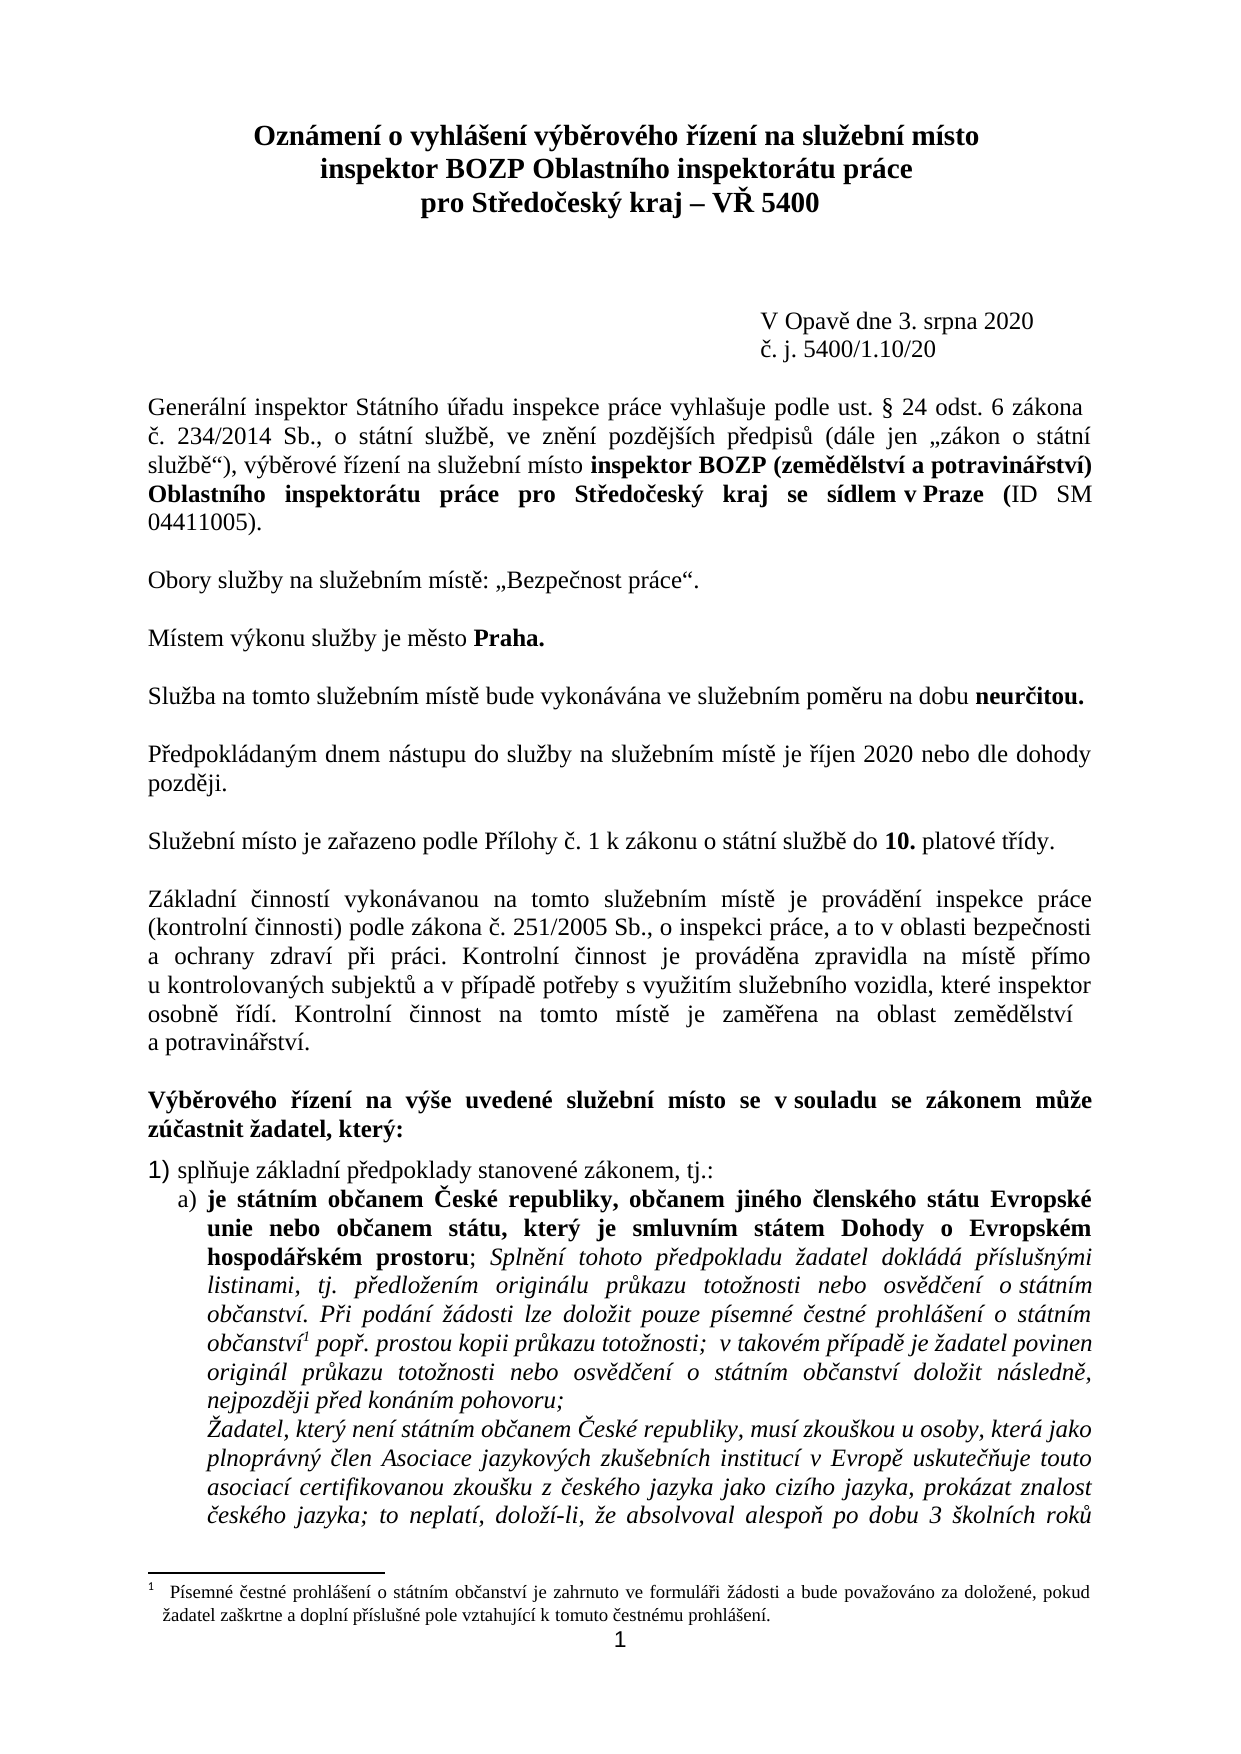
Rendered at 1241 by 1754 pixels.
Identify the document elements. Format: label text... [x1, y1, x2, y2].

text Výběrového řízení na výše uvedené služební místo se v souladu se zákonem může zúčastnit žadatel, který: [148, 1085, 1092, 1143]
text Obory služby na služebním místě: „Bezpečnost práce“. [148, 565, 1092, 594]
text Generální inspektor Státního úřadu inspekce práce vyhlašuje podle ust. § 24 odst. 6 zákona č. 234/2014 Sb., o státní službě, ve znění pozdějších předpisů (dále jen „zákon o státní službě“), výběrové řízení na služební místo inspektor BOZP (zemědělství a potravinářství) Oblastního inspektorátu práce pro Středočeský kraj se sídlem v Praze (ID SM 04411005). [148, 392, 1092, 536]
list je státním občanem České republiky, občanem jiného členského státu Evropské unie nebo občanem státu, který je smluvním státem Dohody o Evropském hospodářském prostoru; Splnění tohoto předpokladu žadatel dokládá příslušnými listinami, tj. předložením originálu průkazu totožnosti nebo osvědčení o státním občanství. Při podání žádosti lze doložit pouze písemné čestné prohlášení o státním občanství popř. prostou kopii průkazu totožnosti; v takovém případě je žadatel povinen originál průkazu totožnosti nebo osvědčení o státním občanství doložit následně, nejpozději před konáním pohovoru; [177, 1184, 1092, 1414]
list splňuje základní předpoklady stanovené zákonem, tj.: [148, 1155, 1092, 1184]
text V Opavě dne 3. srpna 2020 č. j. 5400/1.10/20 [148, 306, 1092, 363]
text Předpokládaným dnem nástupu do služby na služebním místě je říjen 2020 nebo dle dohody později. [148, 739, 1092, 797]
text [207, 1414, 1092, 1529]
text Základní činností vykonávanou na tomto služebním místě je provádění inspekce práce (kontrolní činnosti) podle zákona č. 251/2005 Sb., o inspekci práce, a to v oblasti bezpečnosti a ochrany zdraví při práci. Kontrolní činnost je prováděna zpravidla na místě přímo u kontrolovaných subjektů a v případě potřeby s využitím služebního vozidla, které inspektor osobně řídí. Kontrolní činnost na tomto místě je zaměřena na oblast zemědělství a potravinářství. [148, 884, 1092, 1056]
text Místem výkonu služby je město Praha. [148, 623, 1092, 652]
text Služba na tomto služebním místě bude vykonávána ve služebním poměru na dobu neurčitou. [148, 681, 1092, 710]
text Oznámení o vyhlášení výběrového řízení na služební místo inspektor BOZP Oblastního inspektorátu práce pro Středočeský kraj – VŘ 5400 [148, 118, 1092, 219]
text Služební místo je zařazeno podle Přílohy č. 1 k zákonu o státní službě do 10. platové třídy. [148, 826, 1092, 854]
